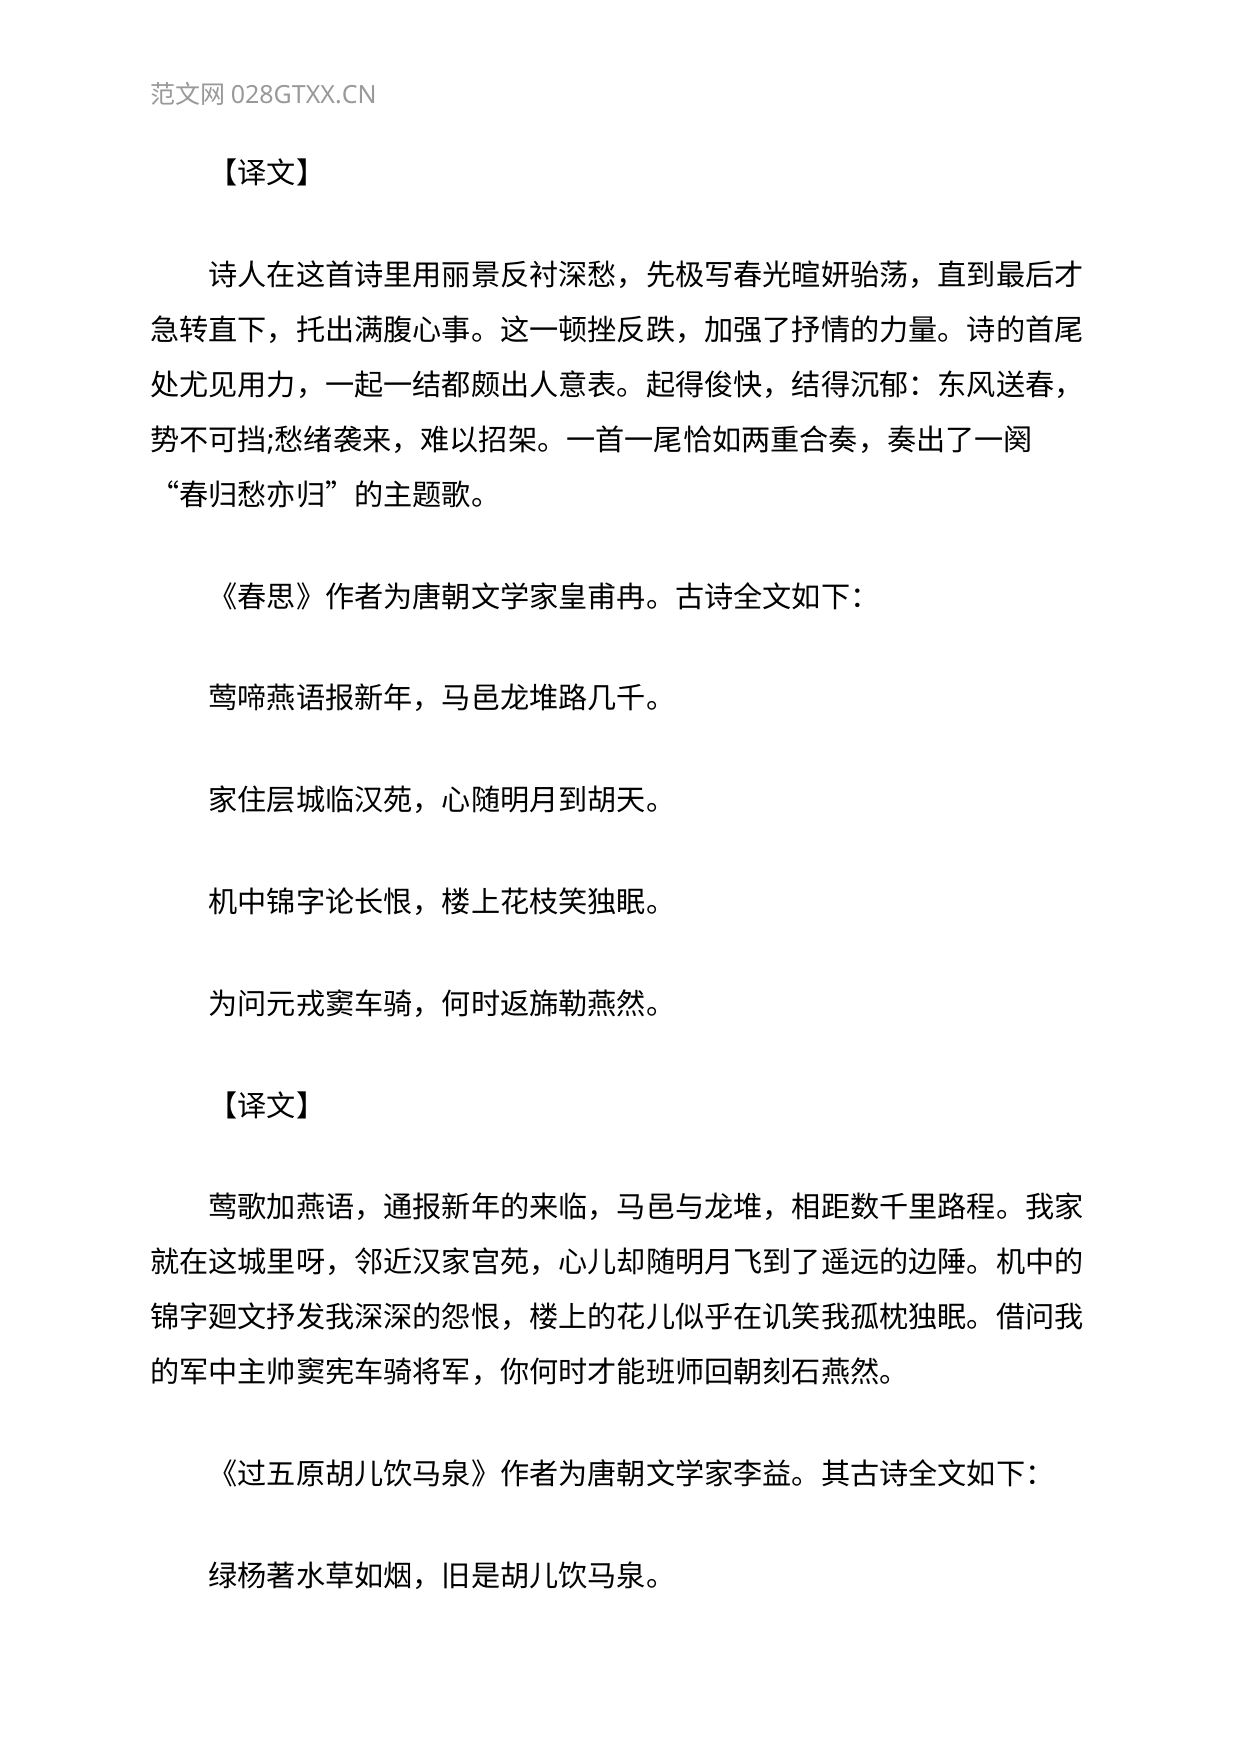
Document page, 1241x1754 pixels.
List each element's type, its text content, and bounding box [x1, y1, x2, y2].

text 绿杨著水草如烟，旧是胡儿饮马泉。 [150, 1552, 1090, 1594]
text 《春思》作者为唐朝文学家皇甫冉。古诗全文如下： [150, 573, 1090, 616]
text 【译文】 [150, 1082, 1090, 1124]
text 家住层城临汉苑，心随明月到胡天。 [150, 777, 1090, 819]
text 莺啼燕语报新年，马邑龙堆路几千。 [150, 675, 1090, 717]
text 诗人在这首诗里用丽景反衬深愁，先极写春光暄妍骀荡，直到最后才急转直下，托出满腹心事。这一顿挫反跌，加强了抒情的力量。诗的首尾处尤见用力，一起一结都颇出人意表。起得俊快，结得沉郁：东风送春，势不可挡;愁绪袭来，难以招架。一首一尾恰如两重合奏，奏出了一阕“春归愁亦归”的主题歌。 [150, 252, 1090, 514]
text 为问元戎窦车骑，何时返旆勒燕然。 [150, 980, 1090, 1023]
text 莺歌加燕语，通报新年的来临，马邑与龙堆，相距数千里路程。我家就在这城里呀，邻近汉家宫苑，心儿却随明月飞到了遥远的边陲。机中的锦字廻文抒发我深深的怨恨，楼上的花儿似乎在讥笑我孤枕独眠。借问我的军中主帅窦宪车骑将军，你何时才能班师回朝刻石燕然。 [150, 1184, 1090, 1391]
text 【译文】 [150, 150, 1090, 192]
text 机中锦字论长恨，楼上花枝笑独眠。 [150, 878, 1090, 921]
text 《过五原胡儿饮马泉》作者为唐朝文学家李益。其古诗全文如下： [150, 1450, 1090, 1493]
